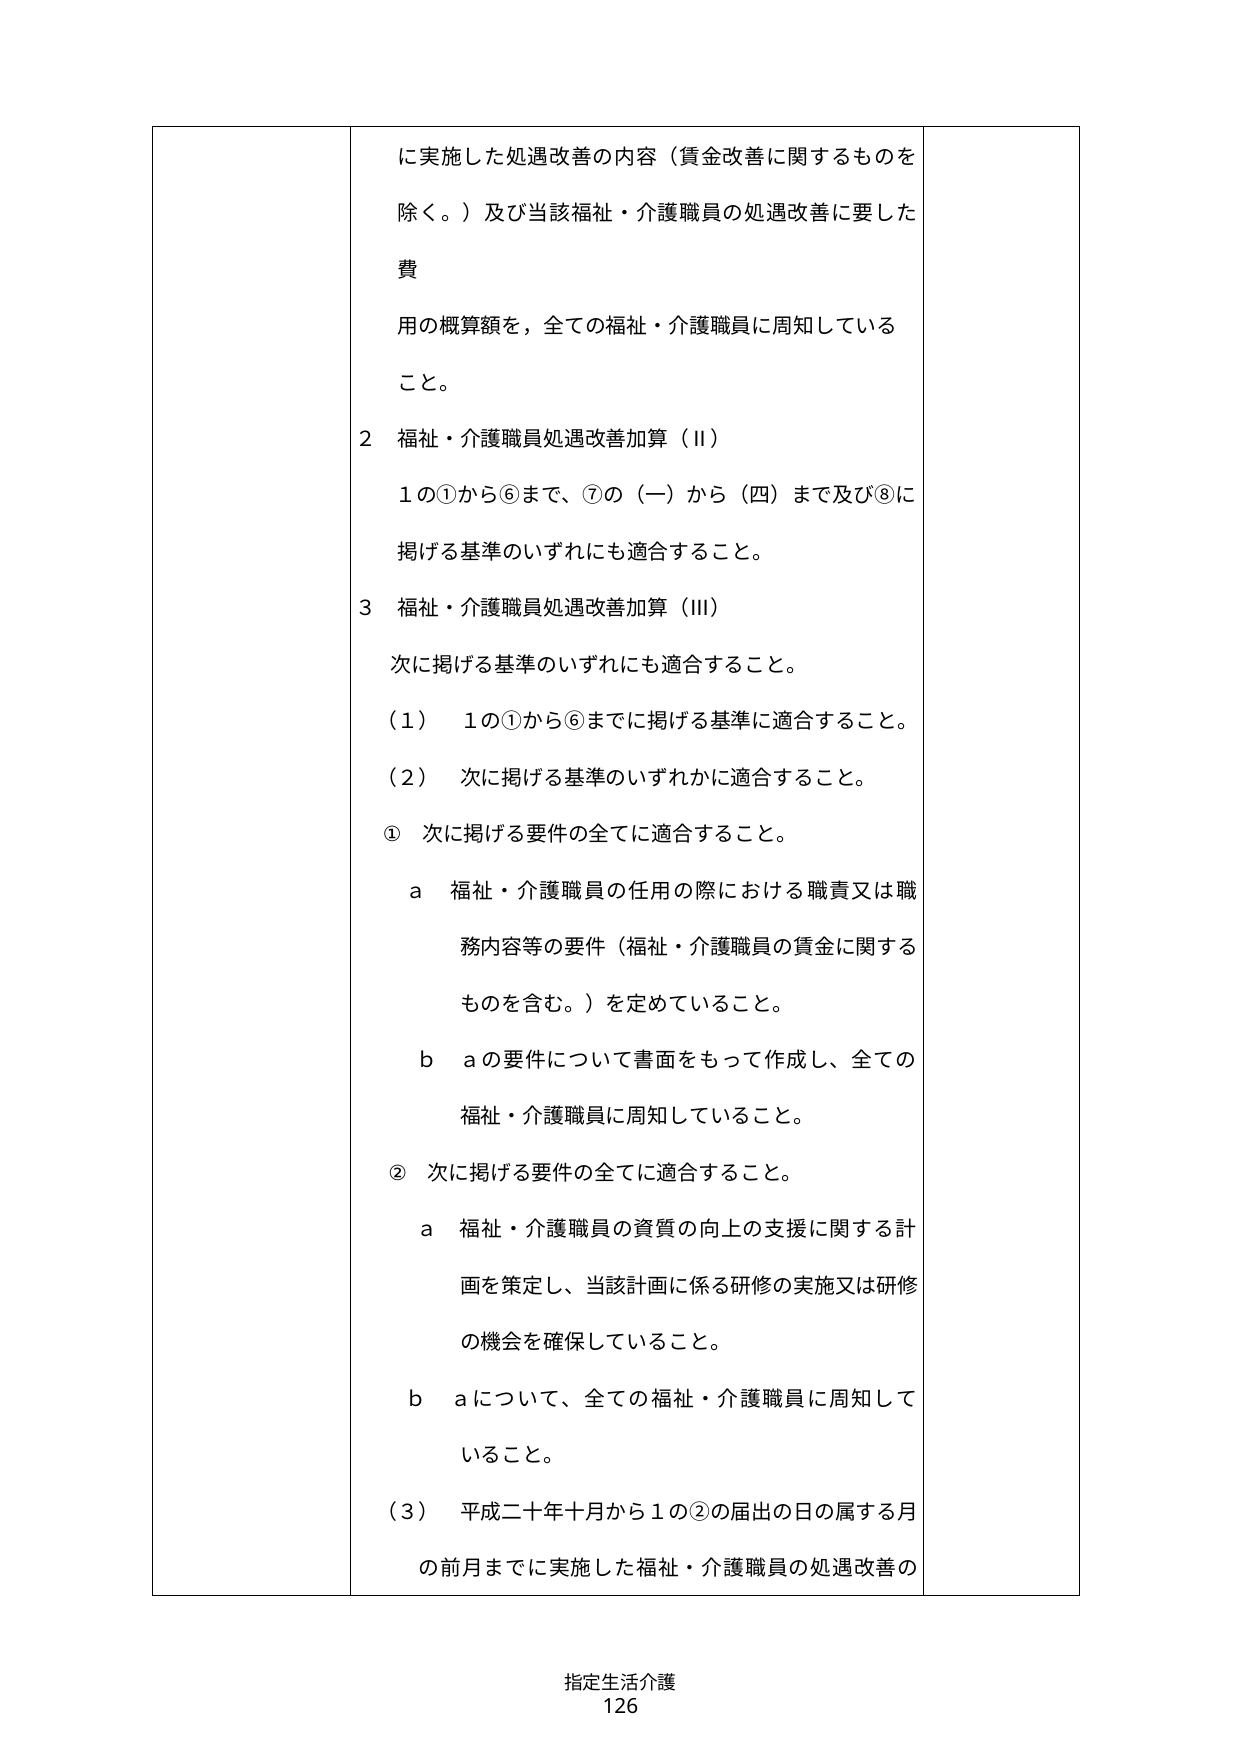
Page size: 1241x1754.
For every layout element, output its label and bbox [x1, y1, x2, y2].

table_cell [153, 127, 350, 1595]
table_cell [351, 127, 923, 1595]
table_cell [924, 127, 1079, 1595]
